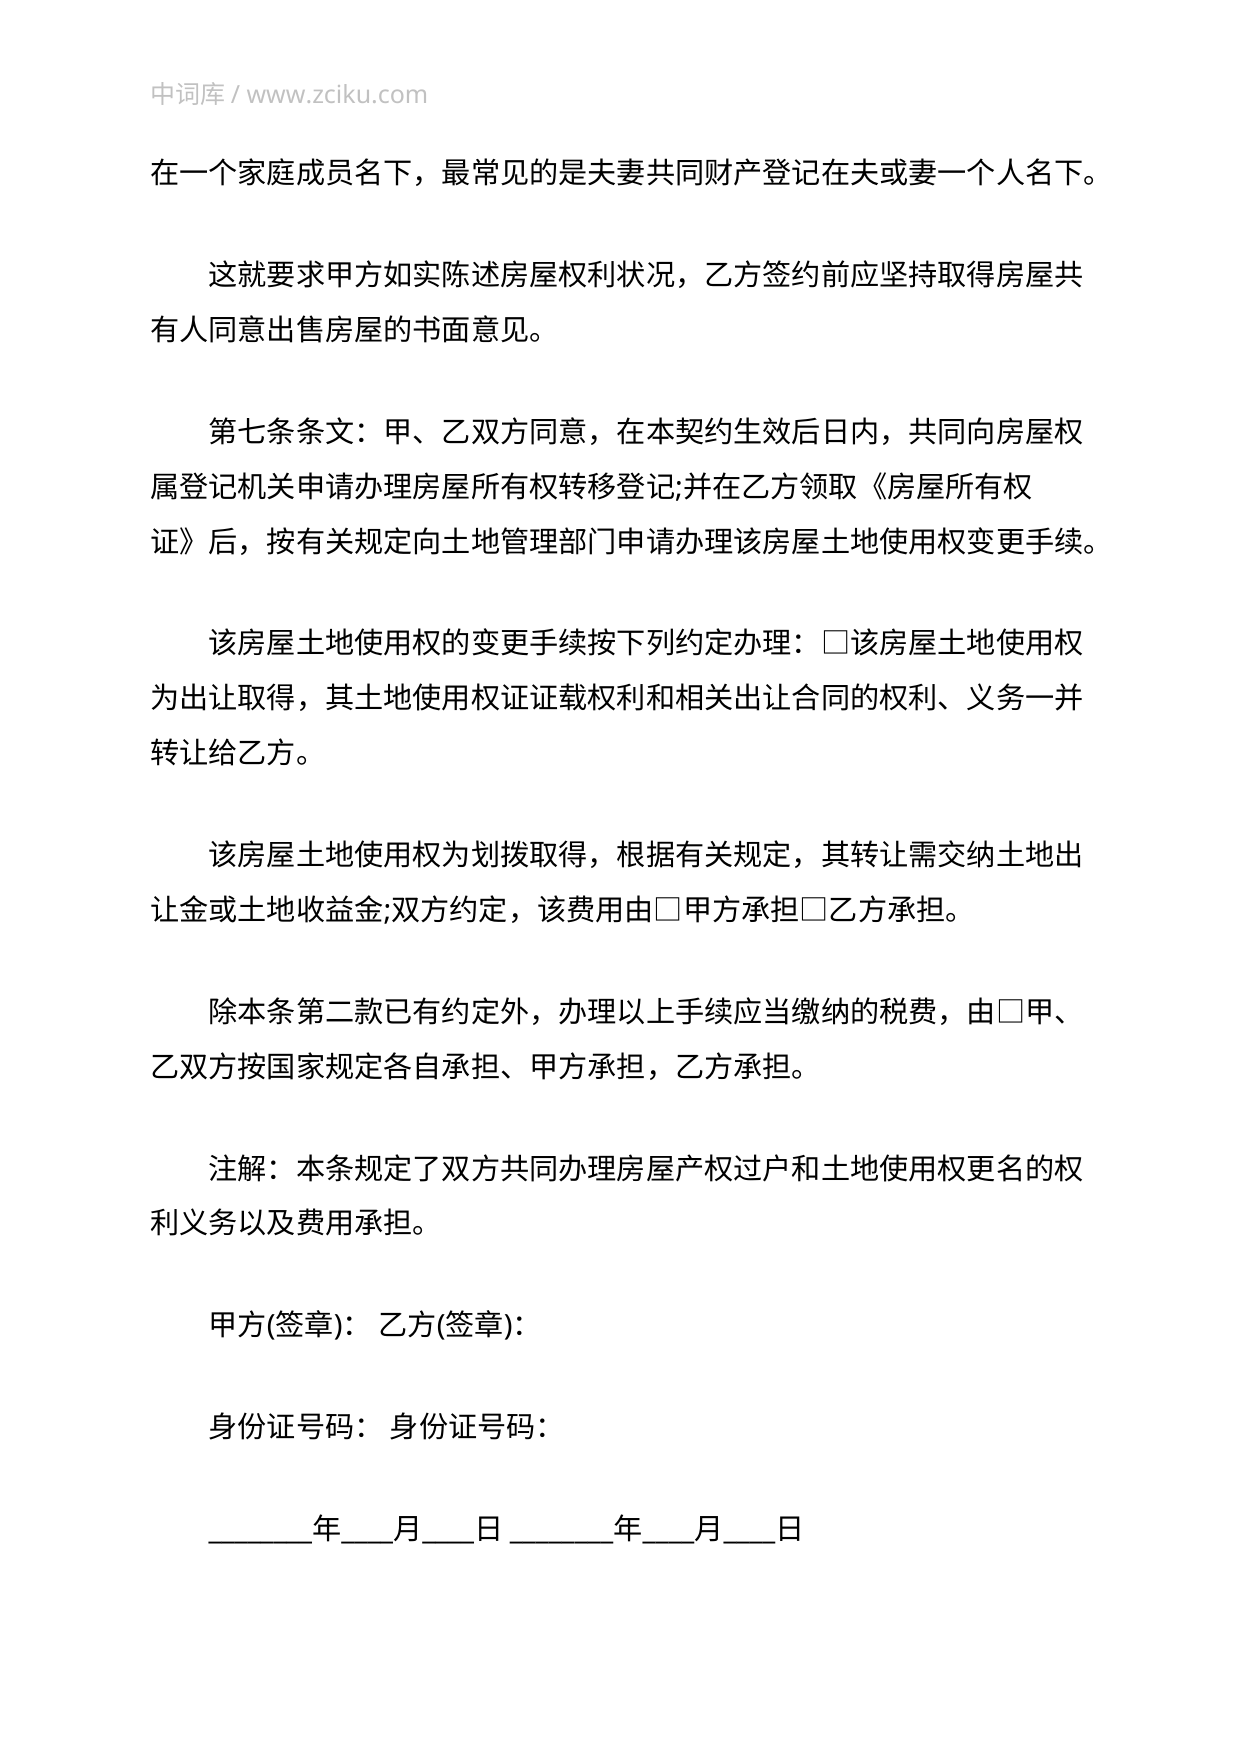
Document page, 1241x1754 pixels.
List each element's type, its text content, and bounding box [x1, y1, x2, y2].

text 除本条第二款已有约定外，办理以上手续应当缴纳的税费，由□甲、乙双方按国家规定各自承担、甲方承担，乙方承担。 [150, 988, 1090, 1086]
text 注解：本条规定了双方共同办理房屋产权过户和土地使用权更名的权利义务以及费用承担。 [150, 1145, 1090, 1242]
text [150, 150, 1090, 192]
text 该房屋土地使用权的变更手续按下列约定办理：□该房屋土地使用权为出让取得，其土地使用权证证载权利和相关出让合同的权利、义务一并转让给乙方。 [150, 620, 1090, 772]
text 该房屋土地使用权为划拨取得，根据有关规定，其转让需交纳土地出让金或土地收益金;双方约定，该费用由□甲方承担□乙方承担。 [150, 832, 1090, 929]
text 这就要求甲方如实陈述房屋权利状况，乙方签约前应坚持取得房屋共有人同意出售房屋的书面意见。 [150, 252, 1090, 349]
text 身份证号码： 身份证号码： [150, 1404, 1090, 1446]
text ________年____月____日 ________年____月____日 [150, 1506, 1090, 1548]
text 甲方(签章)： 乙方(签章)： [150, 1302, 1090, 1344]
text 第七条条文：甲、乙双方同意，在本契约生效后日内，共同向房屋权属登记机关申请办理房屋所有权转移登记;并在乙方领取《房屋所有权证》后，按有关规定向土地管理部门申请办理该房屋土地使用权变更手续。 [150, 408, 1090, 561]
